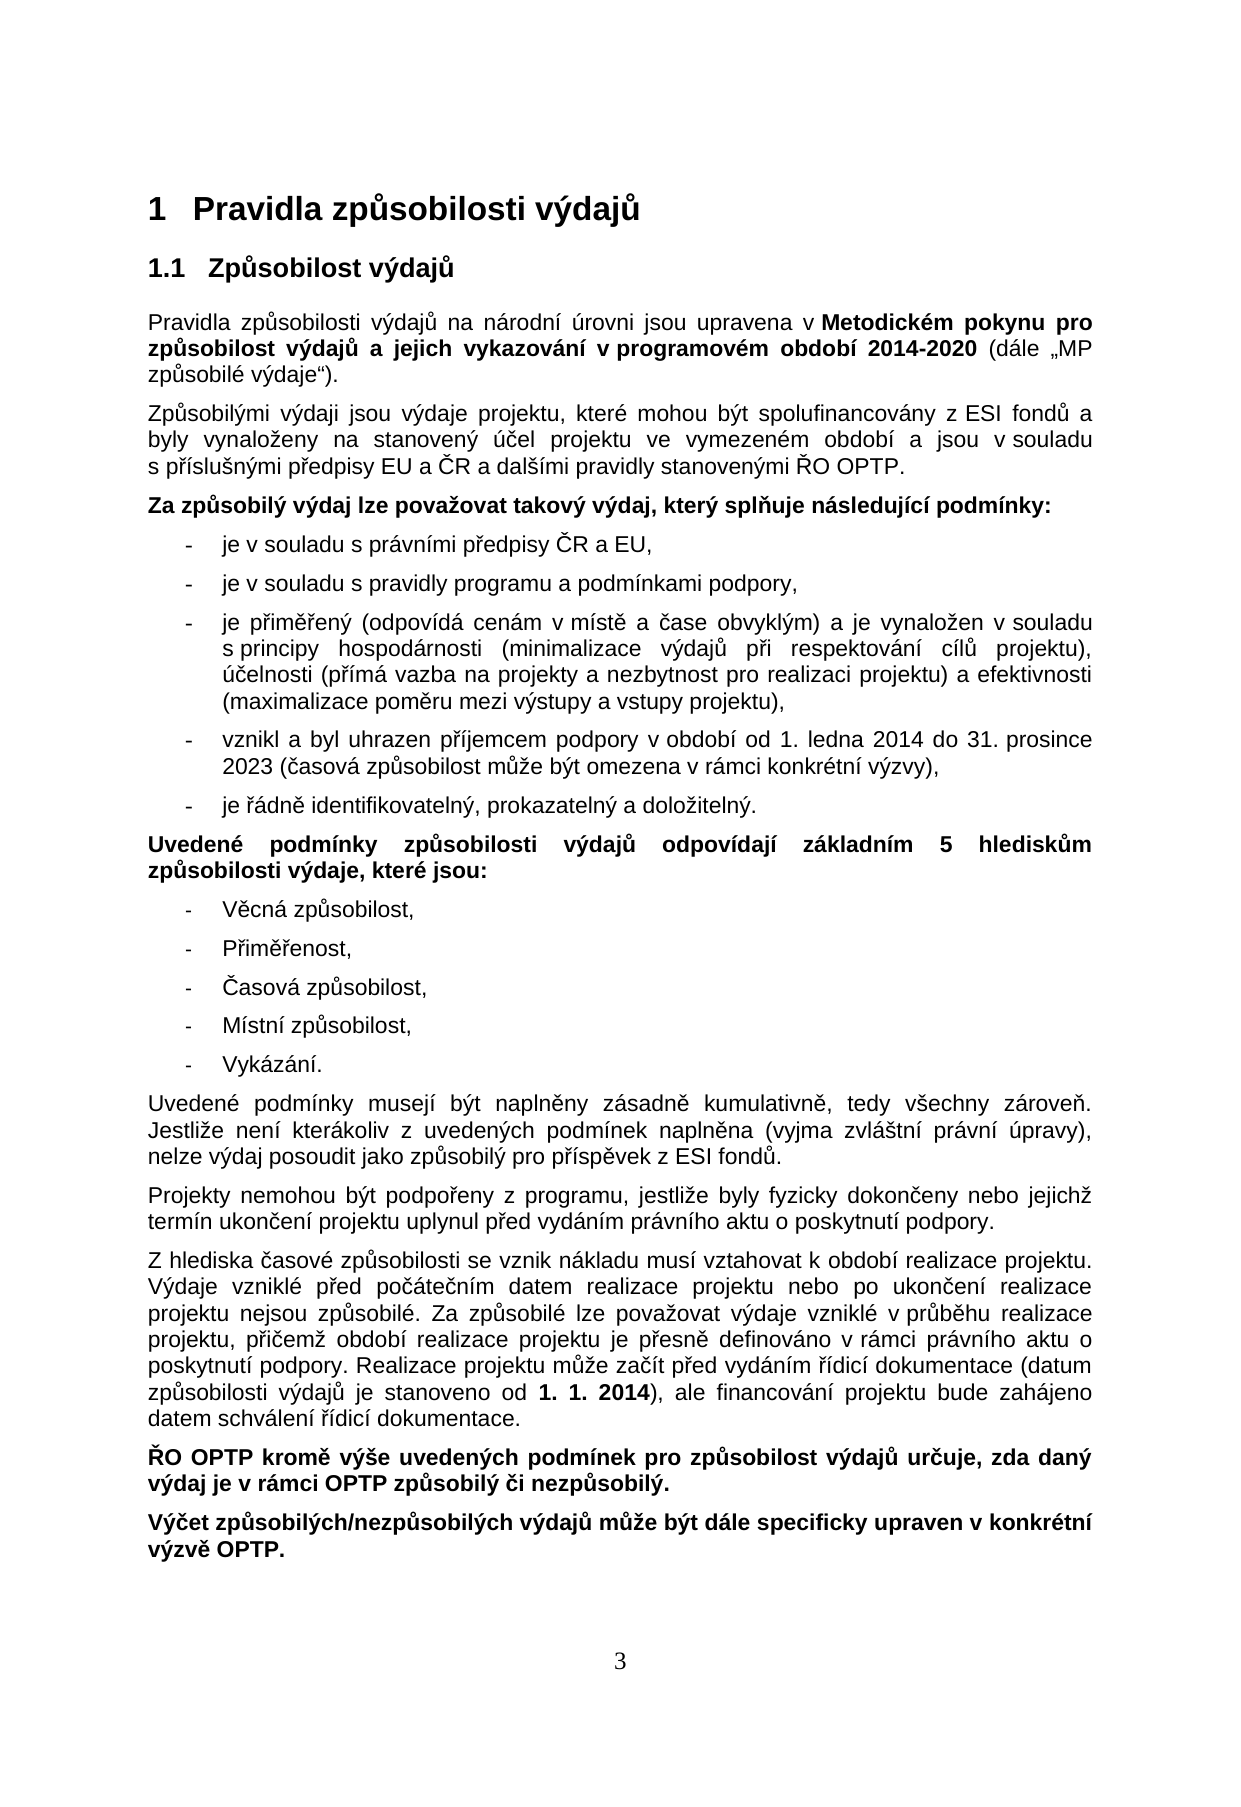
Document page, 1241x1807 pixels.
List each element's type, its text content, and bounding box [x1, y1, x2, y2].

text Výčet způsobilých/nezpůsobilých výdajů může být dále specificky upraven v konkrétní výzvě OPTP. [148, 1509, 1092, 1562]
list vznikl a byl uhrazen příjemcem podpory v období od 1. ledna 2014 do 31. prosince 2023 (časová způsobilost může být omezena v rámci konkrétní výzvy), [185, 726, 1092, 779]
subtitle Pravidla způsobilosti výdajů [148, 189, 1092, 227]
list je v souladu s právními předpisy ČR a EU, [185, 531, 1092, 557]
list Přiměřenost, [185, 935, 1092, 961]
list Věcná způsobilost, [185, 896, 1092, 922]
text ŘO OPTP kromě výše uvedených podmínek pro způsobilost výdajů určuje, zda daný výdaj je v rámci OPTP způsobilý či nezpůsobilý. [148, 1444, 1092, 1497]
text Z hlediska časové způsobilosti se vznik nákladu musí vztahovat k období realizace projektu. Výdaje vzniklé před počátečním datem realizace projektu nebo po ukončení realizace projektu nejsou způsobilé. Za způsobilé lze považovat výdaje vzniklé v průběhu realizace projektu, přičemž období realizace projektu je přesně definováno v rámci právního aktu o poskytnutí podpory. Realizace projektu může začít před vydáním řídicí dokumentace (datum způsobilosti výdajů je stanoveno od 1. 1. 2014), ale financování projektu bude zahájeno datem schválení řídicí dokumentace. [148, 1247, 1092, 1431]
text Za způsobilý výdaj lze považovat takový výdaj, který splňuje následující podmínky: [148, 492, 1092, 518]
list je řádně identifikovatelný, prokazatelný a doložitelný. [185, 792, 1092, 818]
list je v souladu s pravidly programu a podmínkami podpory, [185, 569, 1092, 596]
list Vykázání. [185, 1051, 1092, 1078]
list je přiměřený (odpovídá cenám v místě a čase obvyklým) a je vynaložen v souladu s principy hospodárnosti (minimalizace výdajů při respektování cílů projektu), účelnosti (přímá vazba na projekty a nezbytnost pro realizaci projektu) a efektivnosti (maximalizace poměru mezi výstupy a vstupy projektu), [185, 608, 1092, 714]
text Způsobilými výdaji jsou výdaje projektu, které mohou být spolufinancovány z ESI fondů a byly vynaloženy na stanovený účel projektu ve vymezeném období a jsou v souladu s příslušnými předpisy EU a ČR a dalšími pravidly stanovenými ŘO OPTP. [148, 400, 1092, 479]
list Místní způsobilost, [185, 1012, 1092, 1039]
text Projekty nemohou být podpořeny z programu, jestliže byly fyzicky dokončeny nebo jejichž termín ukončení projektu uplynul před vydáním právního aktu o poskytnutí podpory. [148, 1182, 1092, 1234]
text Uvedené podmínky způsobilosti výdajů odpovídají základním 5 hlediskům způsobilosti výdaje, které jsou: [148, 831, 1092, 883]
text Pravidla způsobilosti výdajů na národní úrovni jsou upravena v Metodickém pokynu pro způsobilost výdajů a jejich vykazování v programovém období 2014-2020 (dále „MP způsobilé výdaje“). [148, 308, 1092, 388]
subtitle Způsobilost výdajů [148, 252, 1092, 283]
list Časová způsobilost, [185, 974, 1092, 1000]
text Uvedené podmínky musejí být naplněny zásadně kumulativně, tedy všechny zároveň. Jestliže není kterákoliv z uvedených podmínek naplněna (vyjma zvláštní právní úpravy), nelze výdaj posoudit jako způsobilý pro příspěvek z ESI fondů. [148, 1090, 1092, 1169]
